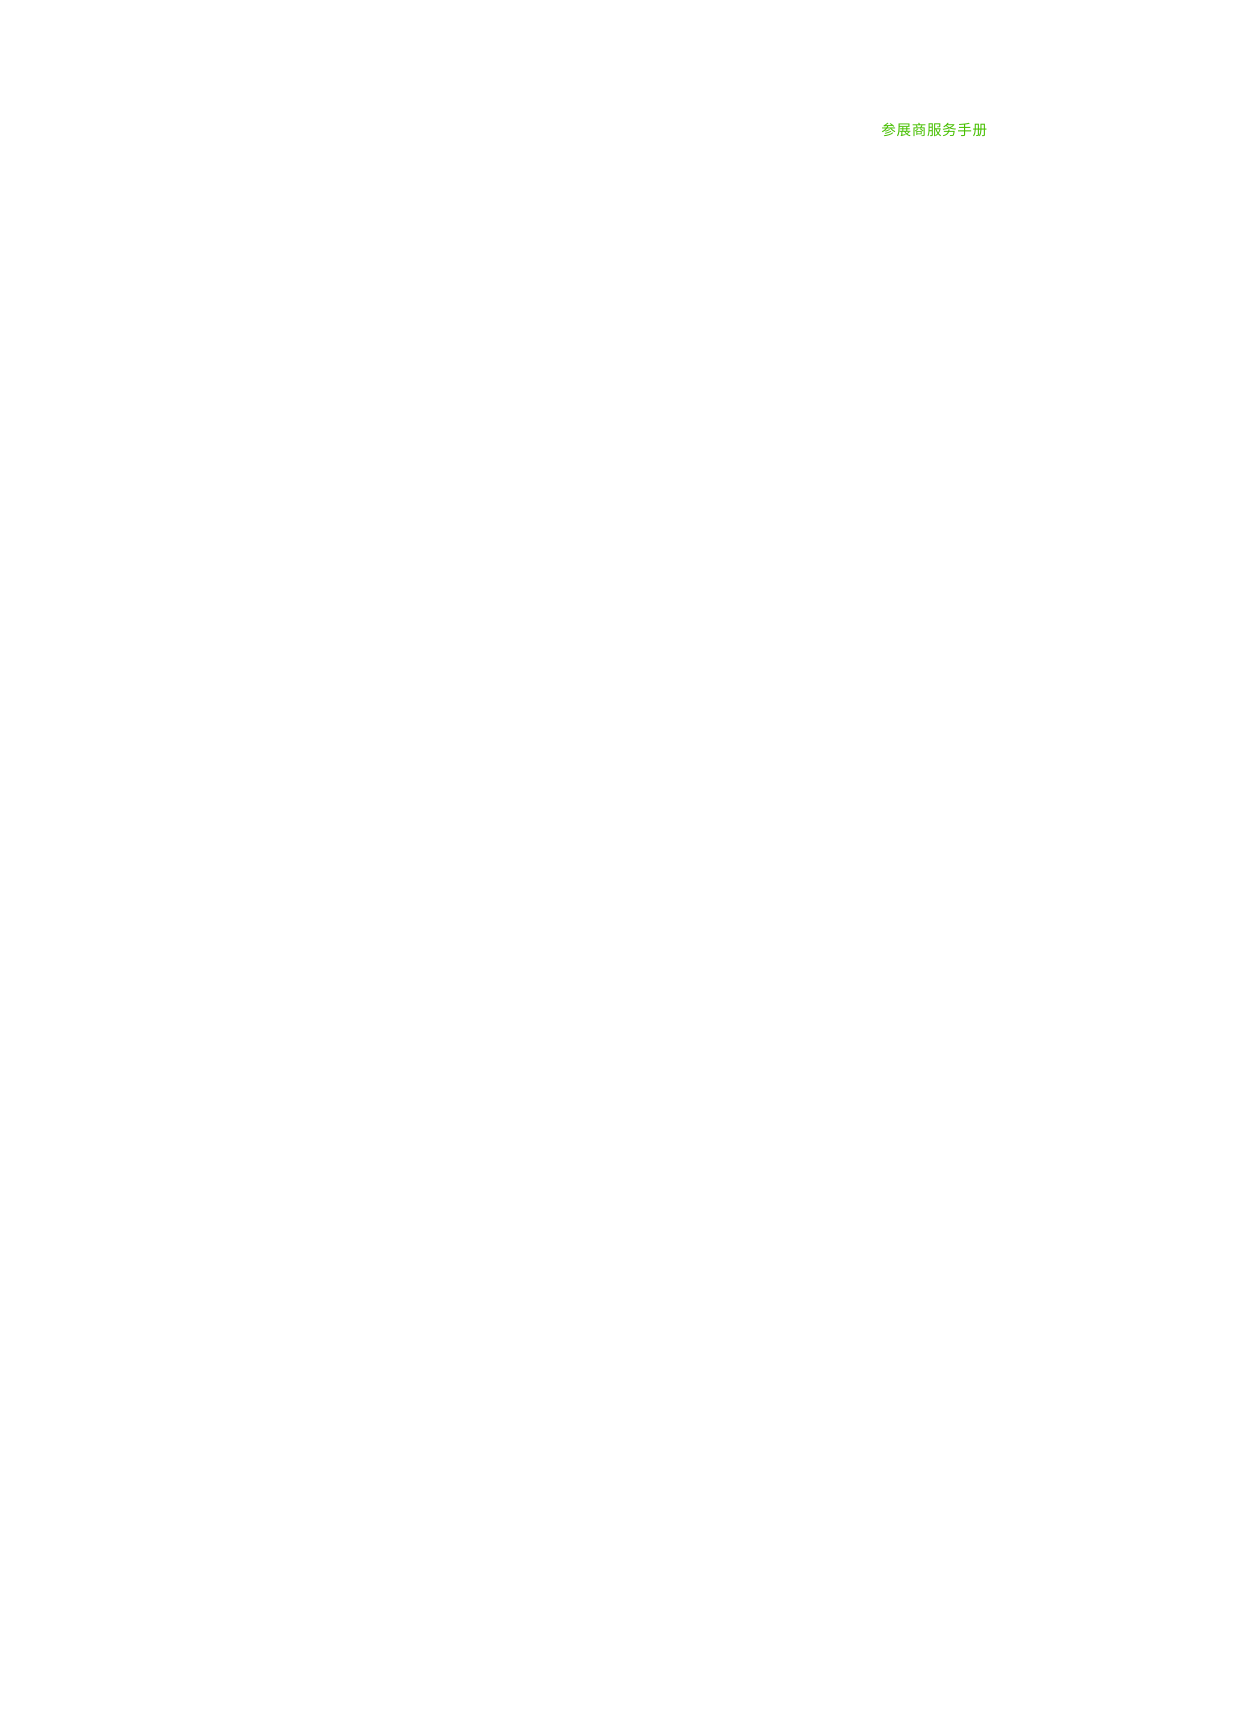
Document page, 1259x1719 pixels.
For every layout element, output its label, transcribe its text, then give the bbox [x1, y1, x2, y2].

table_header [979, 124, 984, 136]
text 参展商服务手册 [881, 122, 1219, 138]
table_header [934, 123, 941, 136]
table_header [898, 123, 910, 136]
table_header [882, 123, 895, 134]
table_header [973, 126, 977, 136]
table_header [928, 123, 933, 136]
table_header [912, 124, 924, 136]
